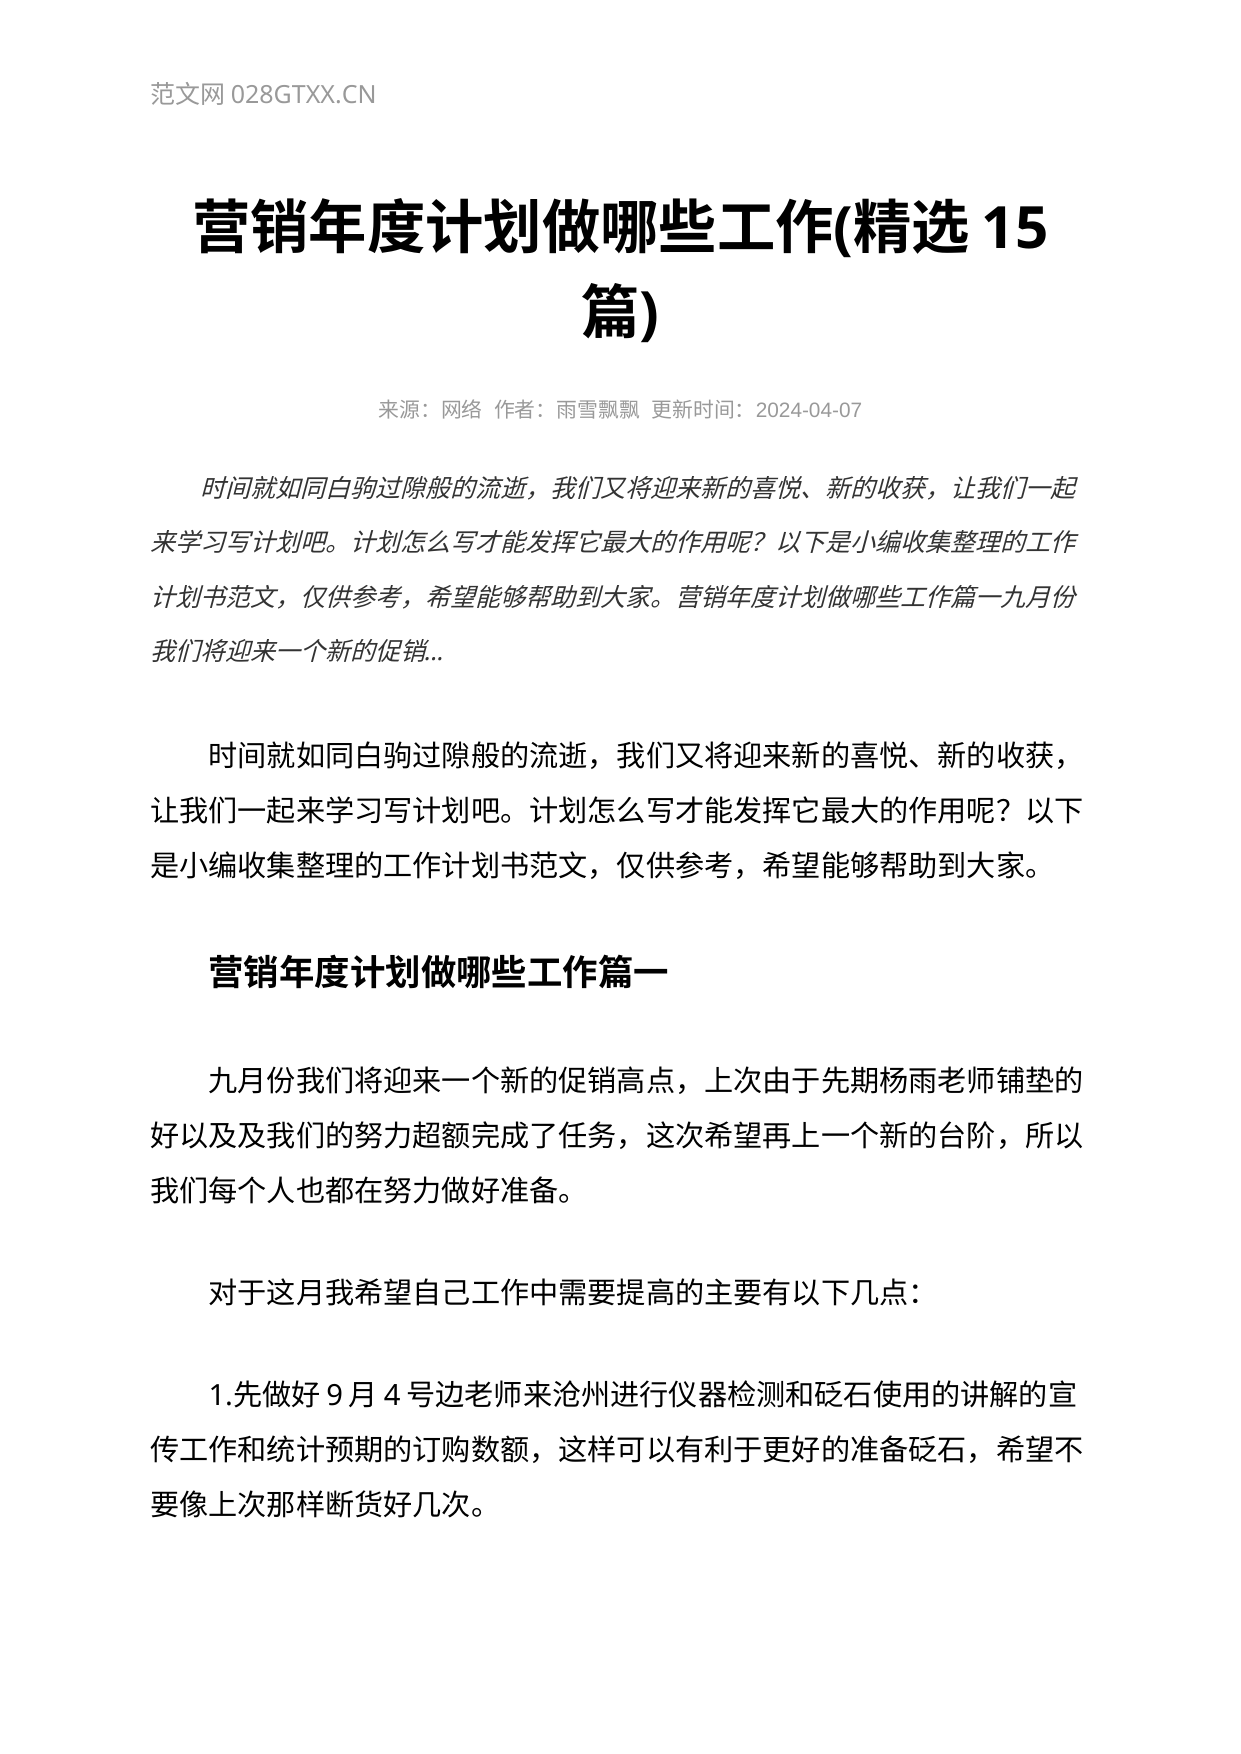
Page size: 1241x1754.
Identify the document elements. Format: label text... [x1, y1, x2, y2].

subtitle 营销年度计划做哪些工作(精选15篇) [150, 181, 1090, 351]
text 营销年度计划做哪些工作篇一 [150, 944, 1090, 996]
text 时间就如同白驹过隙般的流逝，我们又将迎来新的喜悦、新的收获，让我们一起来学习写计划吧。计划怎么写才能发挥它最大的作用呢？以下是小编收集整理的工作计划书范文，仅供参考，希望能够帮助到大家。营销年度计划做哪些工作篇一九月份我们将迎来一个新的促销... [150, 468, 1090, 668]
text 1.先做好9月4号边老师来沧州进行仪器检测和砭石使用的讲解的宣传工作和统计预期的订购数额，这样可以有利于更好的准备砭石，希望不要像上次那样断货好几次。 [150, 1371, 1090, 1523]
text 对于这月我希望自己工作中需要提高的主要有以下几点： [150, 1269, 1090, 1312]
text 九月份我们将迎来一个新的促销高点，上次由于先期杨雨老师铺垫的好以及及我们的努力超额完成了任务，这次希望再上一个新的台阶，所以我们每个人也都在努力做好准备。 [150, 1058, 1090, 1210]
text 时间就如同白驹过隙般的流逝，我们又将迎来新的喜悦、新的收获，让我们一起来学习写计划吧。计划怎么写才能发挥它最大的作用呢？以下是小编收集整理的工作计划书范文，仅供参考，希望能够帮助到大家。 [150, 733, 1090, 885]
text 来源：网络 作者：雨雪飘飘 更新时间：2024-04-07 [150, 398, 1090, 422]
